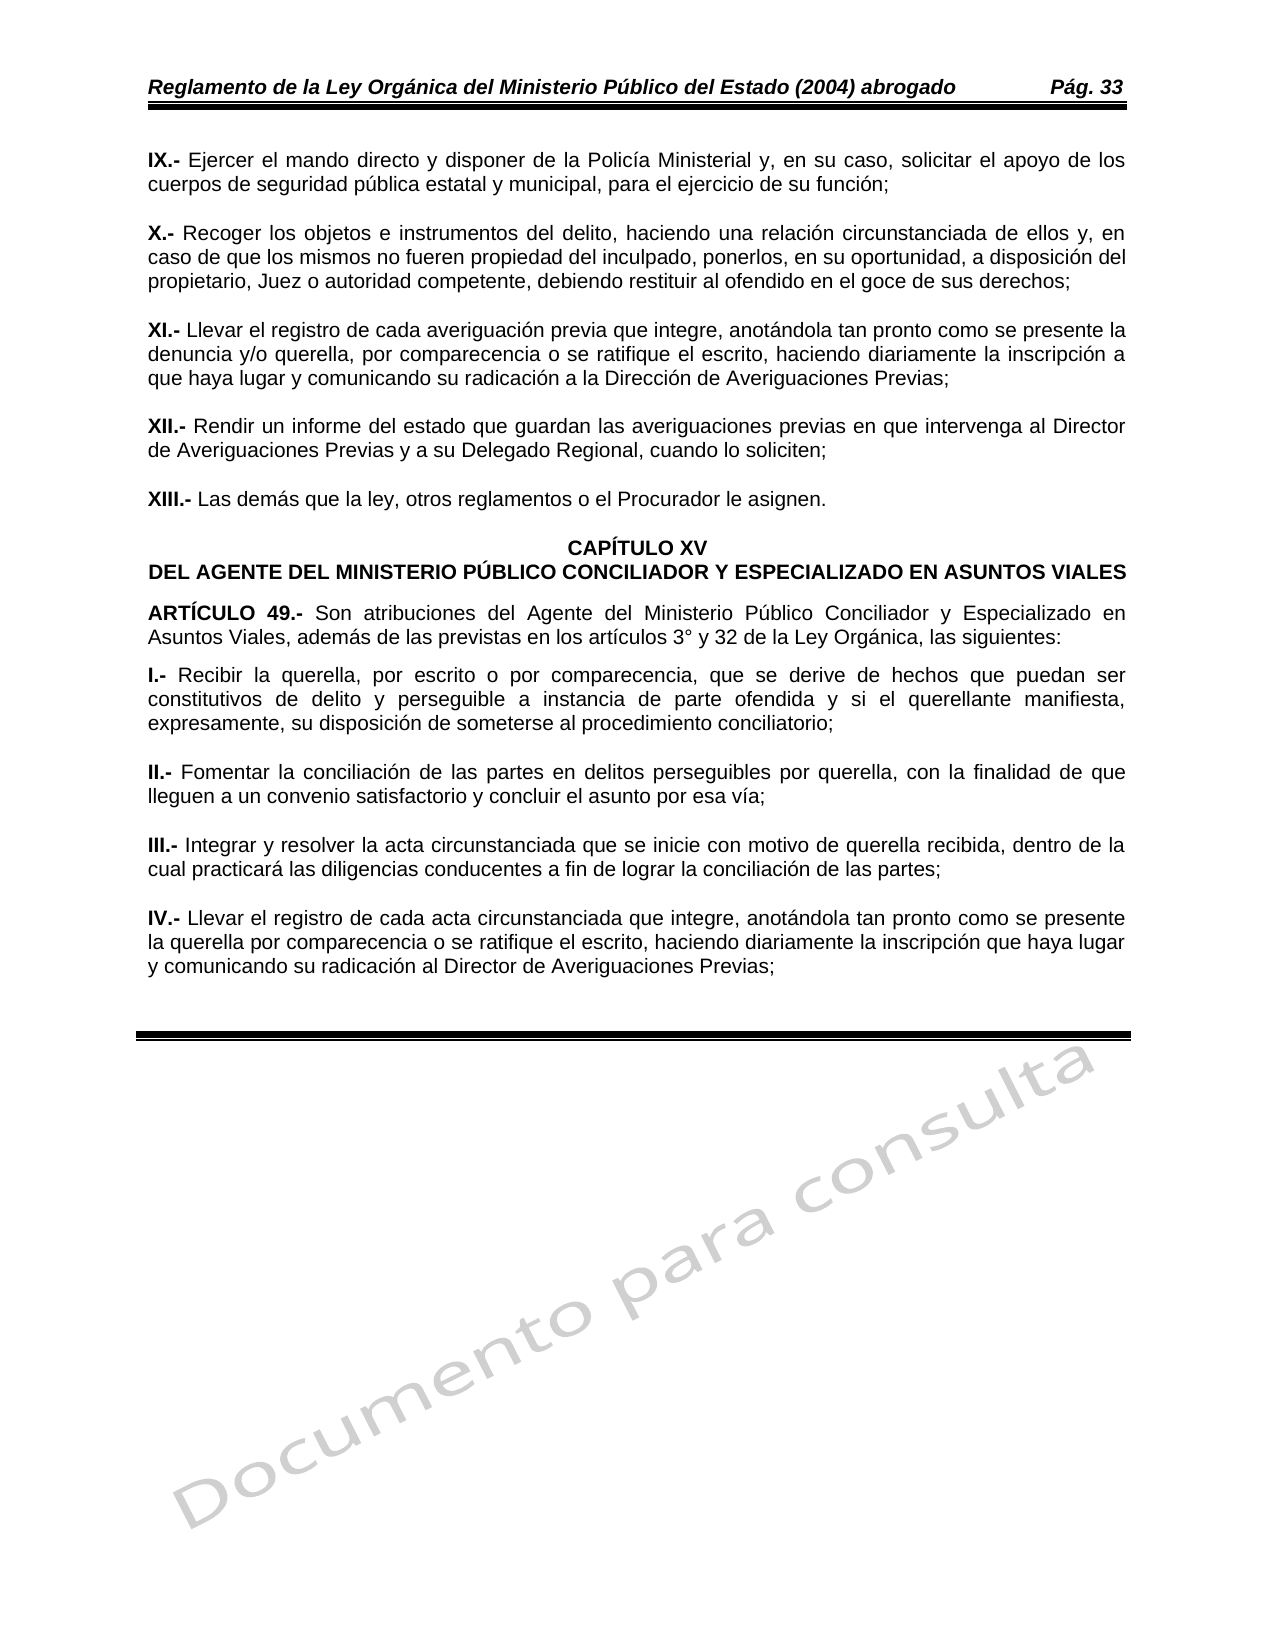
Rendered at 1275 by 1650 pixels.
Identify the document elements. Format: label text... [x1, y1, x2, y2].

text XI.- Llevar el registro de cada averiguación previa que integre, anotándola tan pronto como se presente la denuncia y/o querella, por comparecencia o se ratifique el escrito, haciendo diariamente la inscripción a que haya lugar y comunicando su radicación a la Dirección de Averiguaciones Previas; [148, 317, 1127, 389]
text I.- Recibir la querella, por escrito o por comparecencia, que se derive de hechos que puedan ser constitutivos de delito y perseguible a instancia de parte ofendida y si el querellante manifiesta, expresamente, su disposición de someterse al procedimiento conciliatorio; [148, 663, 1127, 735]
text IV.- Llevar el registro de cada acta circunstanciada que integre, anotándola tan pronto como se presente la querella por comparecencia o se ratifique el escrito, haciendo diariamente la inscripción que haya lugar y comunicando su radicación al Director de Averiguaciones Previas; [148, 906, 1127, 978]
text DEL AGENTE DEL MINISTERIO PÚBLICO CONCILIADOR Y ESPECIALIZADO EN ASUNTOS VIALES [148, 560, 1127, 584]
text ARTÍCULO 49.- Son atribuciones del Agente del Ministerio Público Conciliador y Especializado en Asuntos Viales, además de las previstas en los artículos 3° y 32 de la Ley Orgánica, las siguientes: [148, 601, 1127, 649]
text XII.- Rendir un informe del estado que guardan las averiguaciones previas en que intervenga al Director de Averiguaciones Previas y a su Delegado Regional, cuando lo soliciten; [148, 414, 1127, 462]
text X.- Recoger los objetos e instrumentos del delito, haciendo una relación circunstanciada de ellos y, en caso de que los mismos no fueren propiedad del inculpado, ponerlos, en su oportunidad, a disposición del propietario, Juez o autoridad competente, debiendo restituir al ofendido en el goce de sus derechos; [148, 221, 1127, 292]
text III.- Integrar y resolver la acta circunstanciada que se inicie con motivo de querella recibida, dentro de la cual practicará las diligencias conducentes a fin de lograr la conciliación de las partes; [148, 833, 1127, 881]
text IX.- Ejercer el mando directo y disponer de la Policía Ministerial y, en su caso, solicitar el apoyo de los cuerpos de seguridad pública estatal y municipal, para el ejercicio de su función; [148, 148, 1127, 196]
subtitle CAPÍTULO XV [148, 536, 1127, 560]
text II.- Fomentar la conciliación de las partes en delitos perseguibles por querella, con la finalidad de que lleguen a un convenio satisfactorio y concluir el asunto por esa vía; [148, 760, 1127, 808]
text XIII.- Las demás que la ley, otros reglamentos o el Procurador le asignen. [148, 487, 1127, 511]
